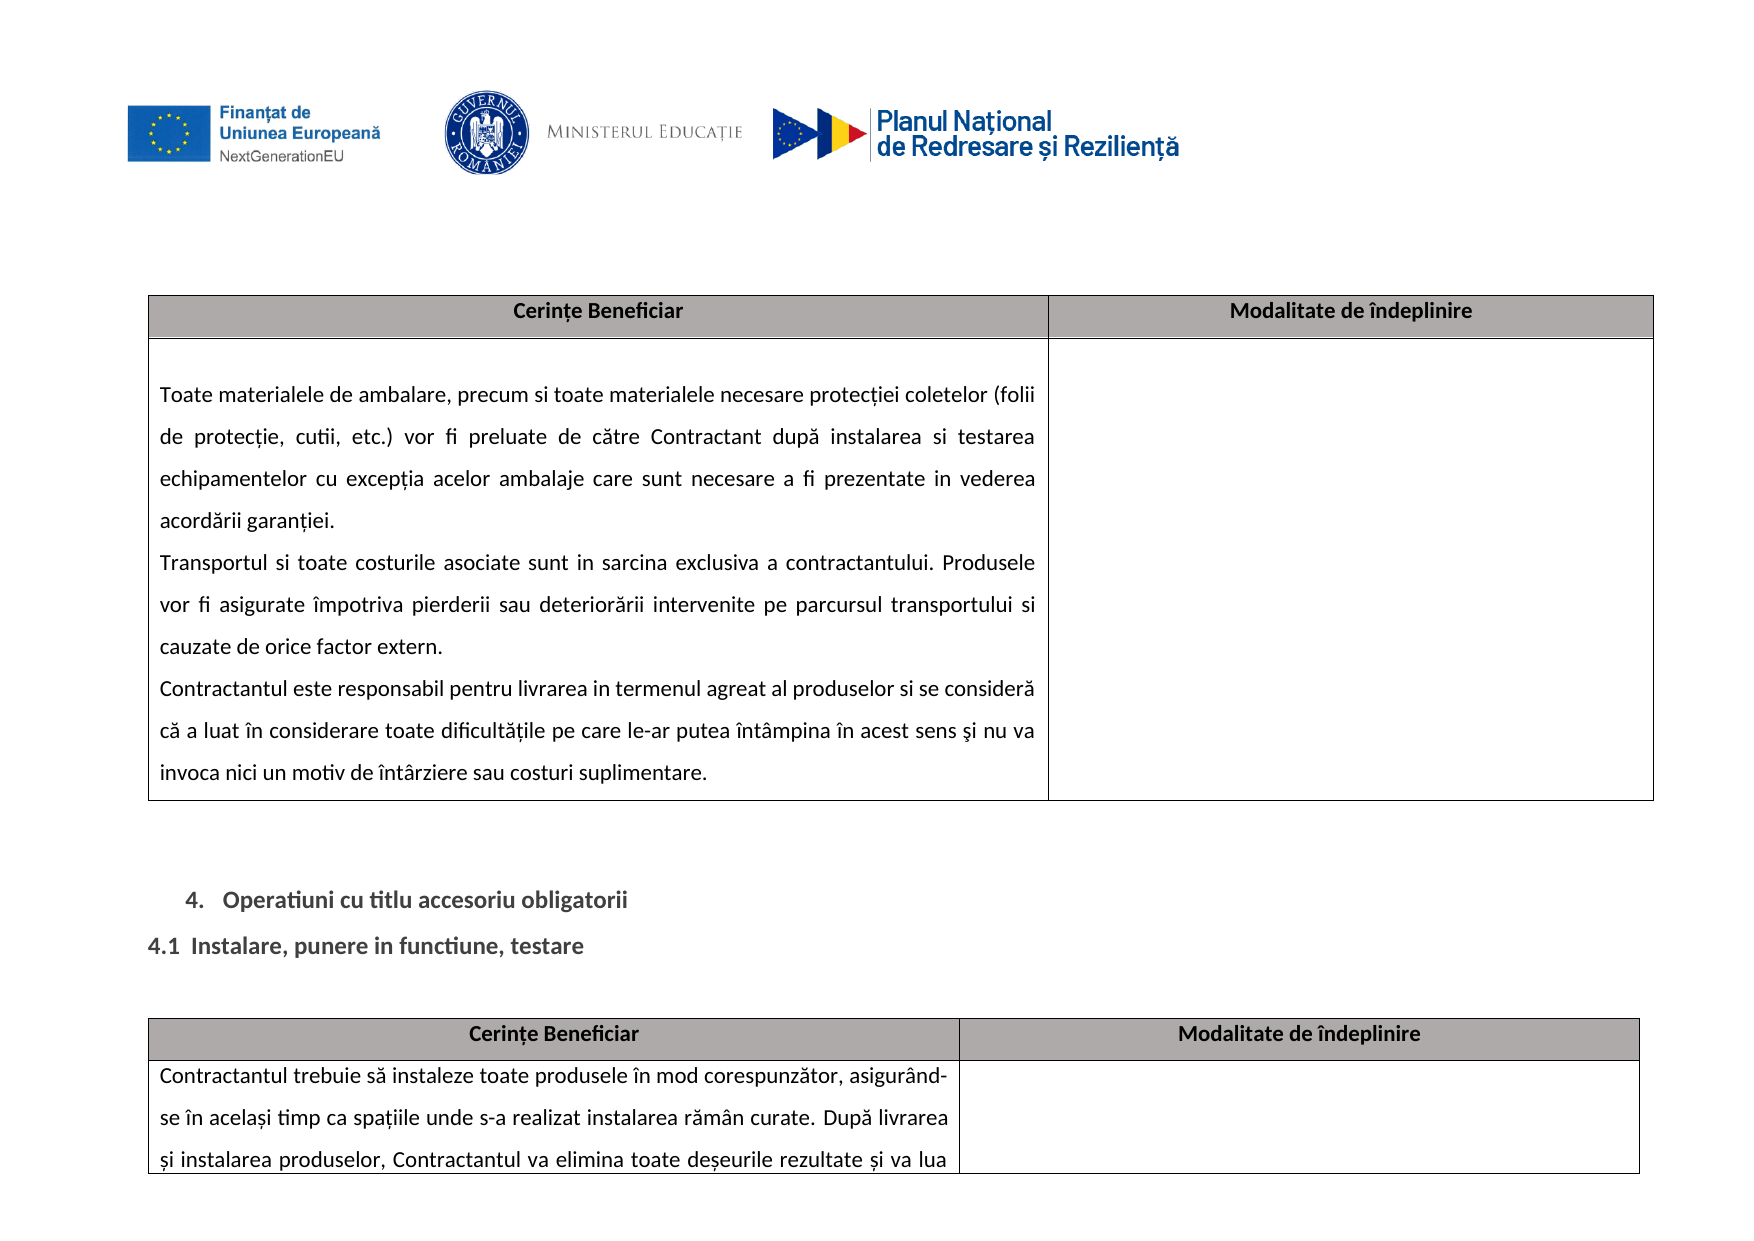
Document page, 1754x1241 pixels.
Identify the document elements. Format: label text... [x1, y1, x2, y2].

table_header Cerințe Beneficiar [149, 1019, 959, 1060]
table_cell [960, 1061, 1639, 1173]
table_header Modalitate de îndeplinire [1049, 296, 1653, 337]
picture [443, 89, 743, 174]
text 4.1 Instalare, punere in functiune, testare [148, 930, 1532, 961]
picture [766, 101, 1182, 167]
table_cell [1049, 339, 1653, 799]
picture [125, 94, 382, 167]
table_header Cerințe Beneficiar [149, 296, 1048, 337]
list Operatiuni cu titlu accesoriu obligatorii [185, 884, 1532, 915]
table_header Modalitate de îndeplinire [960, 1019, 1639, 1060]
